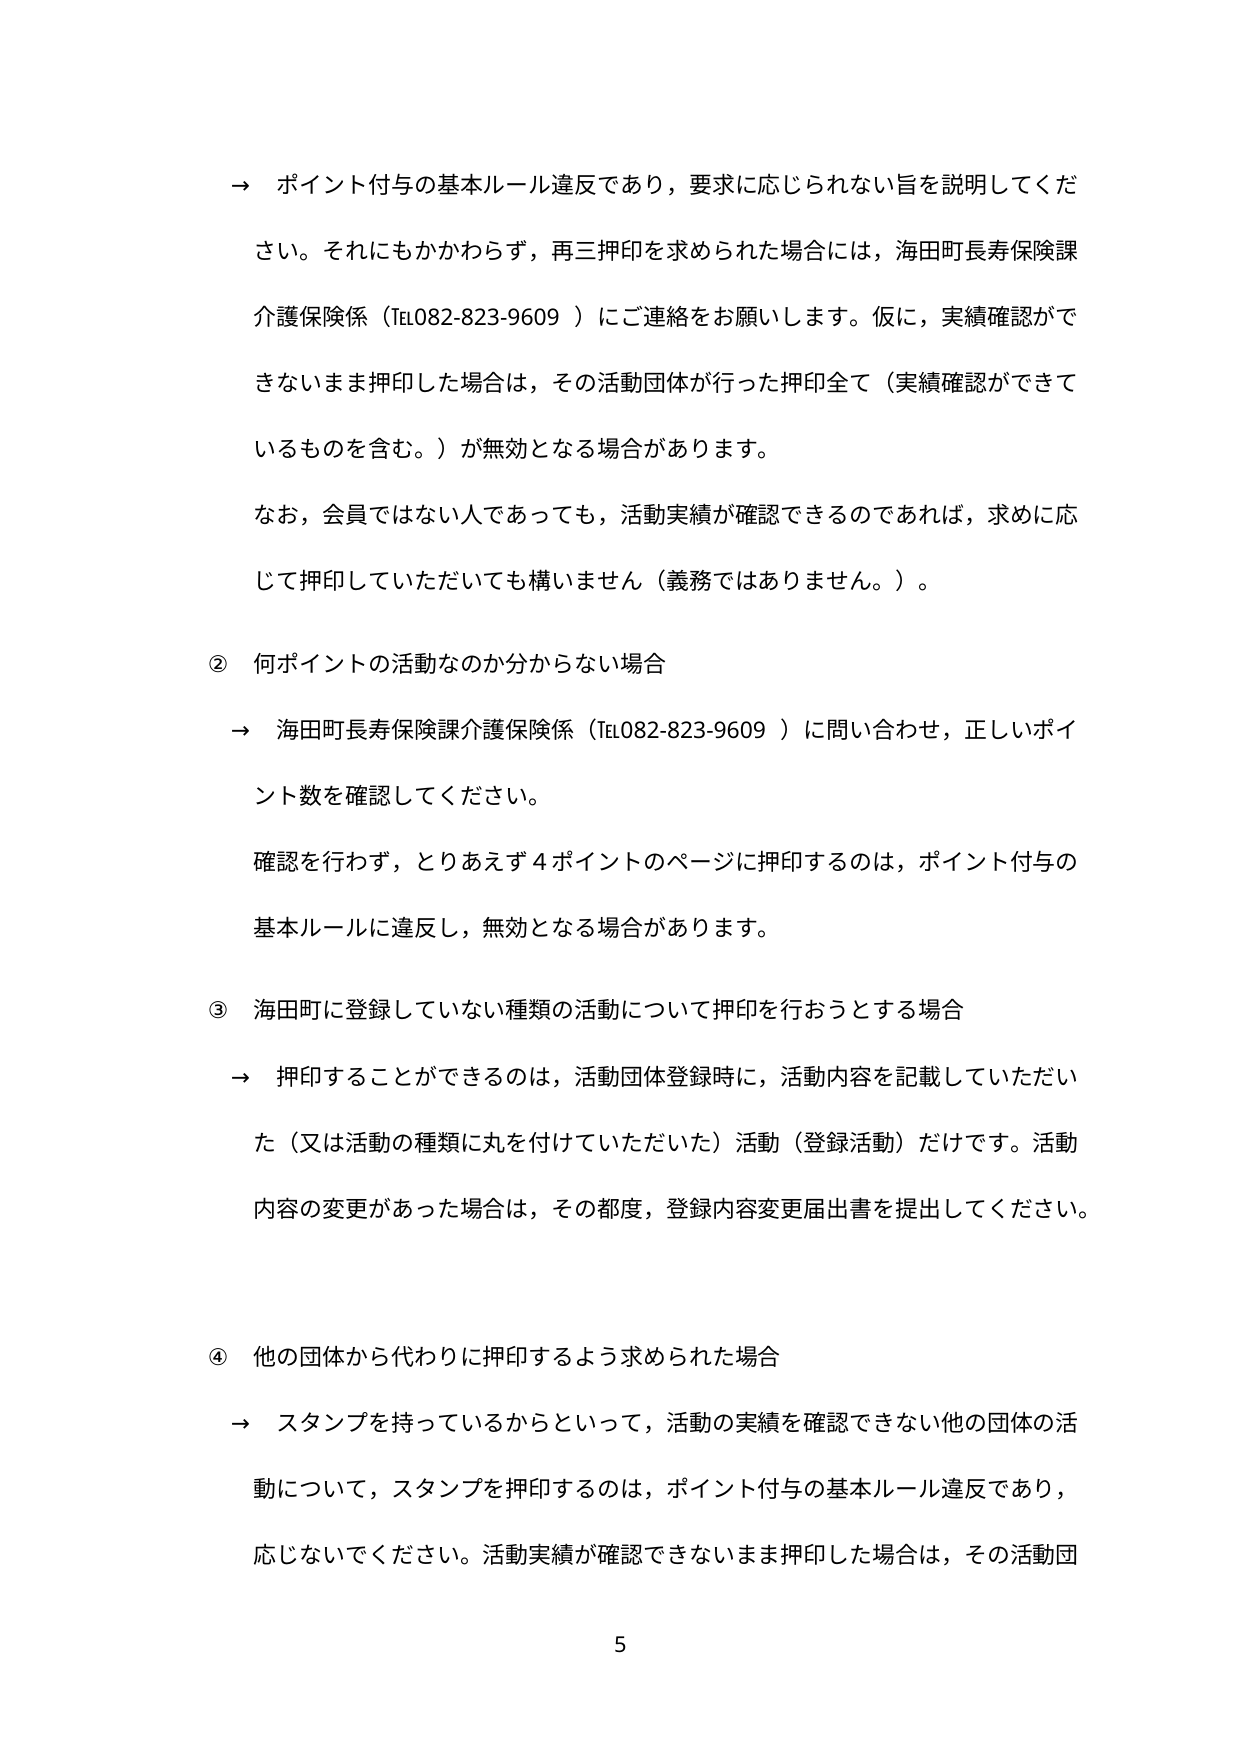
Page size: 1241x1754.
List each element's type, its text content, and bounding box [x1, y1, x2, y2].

text → 海田町長寿保険課介護保険係（℡082-823-9609）に問い合わせ，正しいポイント数を確認してください。 [211, 695, 1078, 827]
text → ポイント付与の基本ルール違反であり，要求に応じられない旨を説明してください。それにもかかわらず，再三押印を求められた場合には，海田町長寿保険課介護保険係（℡082-823-9609）にご連絡をお願いします。仮に，実績確認ができないまま押印した場合は，その活動団体が行った押印全て（実績確認ができているものを含む。）が無効となる場合があります。 [211, 151, 1078, 481]
text 確認を行わず，とりあえず４ポイントのページに押印するのは，ポイント付与の基本ルールに違反し，無効となる場合があります。 [231, 827, 1078, 959]
text → 押印することができるのは，活動団体登録時に，活動内容を記載していただいた（又は活動の種類に丸を付けていただいた）活動（登録活動）だけです。活動内容の変更があった場合は，その都度，登録内容変更届出書を提出してください。 [211, 1042, 1078, 1306]
text ② 何ポイントの活動なのか分からない場合 [192, 629, 1078, 695]
text ④ 他の団体から代わりに押印するよう求められた場合 [192, 1323, 1078, 1389]
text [211, 1389, 1078, 1587]
text ③ 海田町に登録していない種類の活動について押印を行おうとする場合 [192, 976, 1078, 1042]
text なお，会員ではない人であっても，活動実績が確認できるのであれば，求めに応じて押印していただいても構いません（義務ではありません。）。 [231, 481, 1078, 613]
